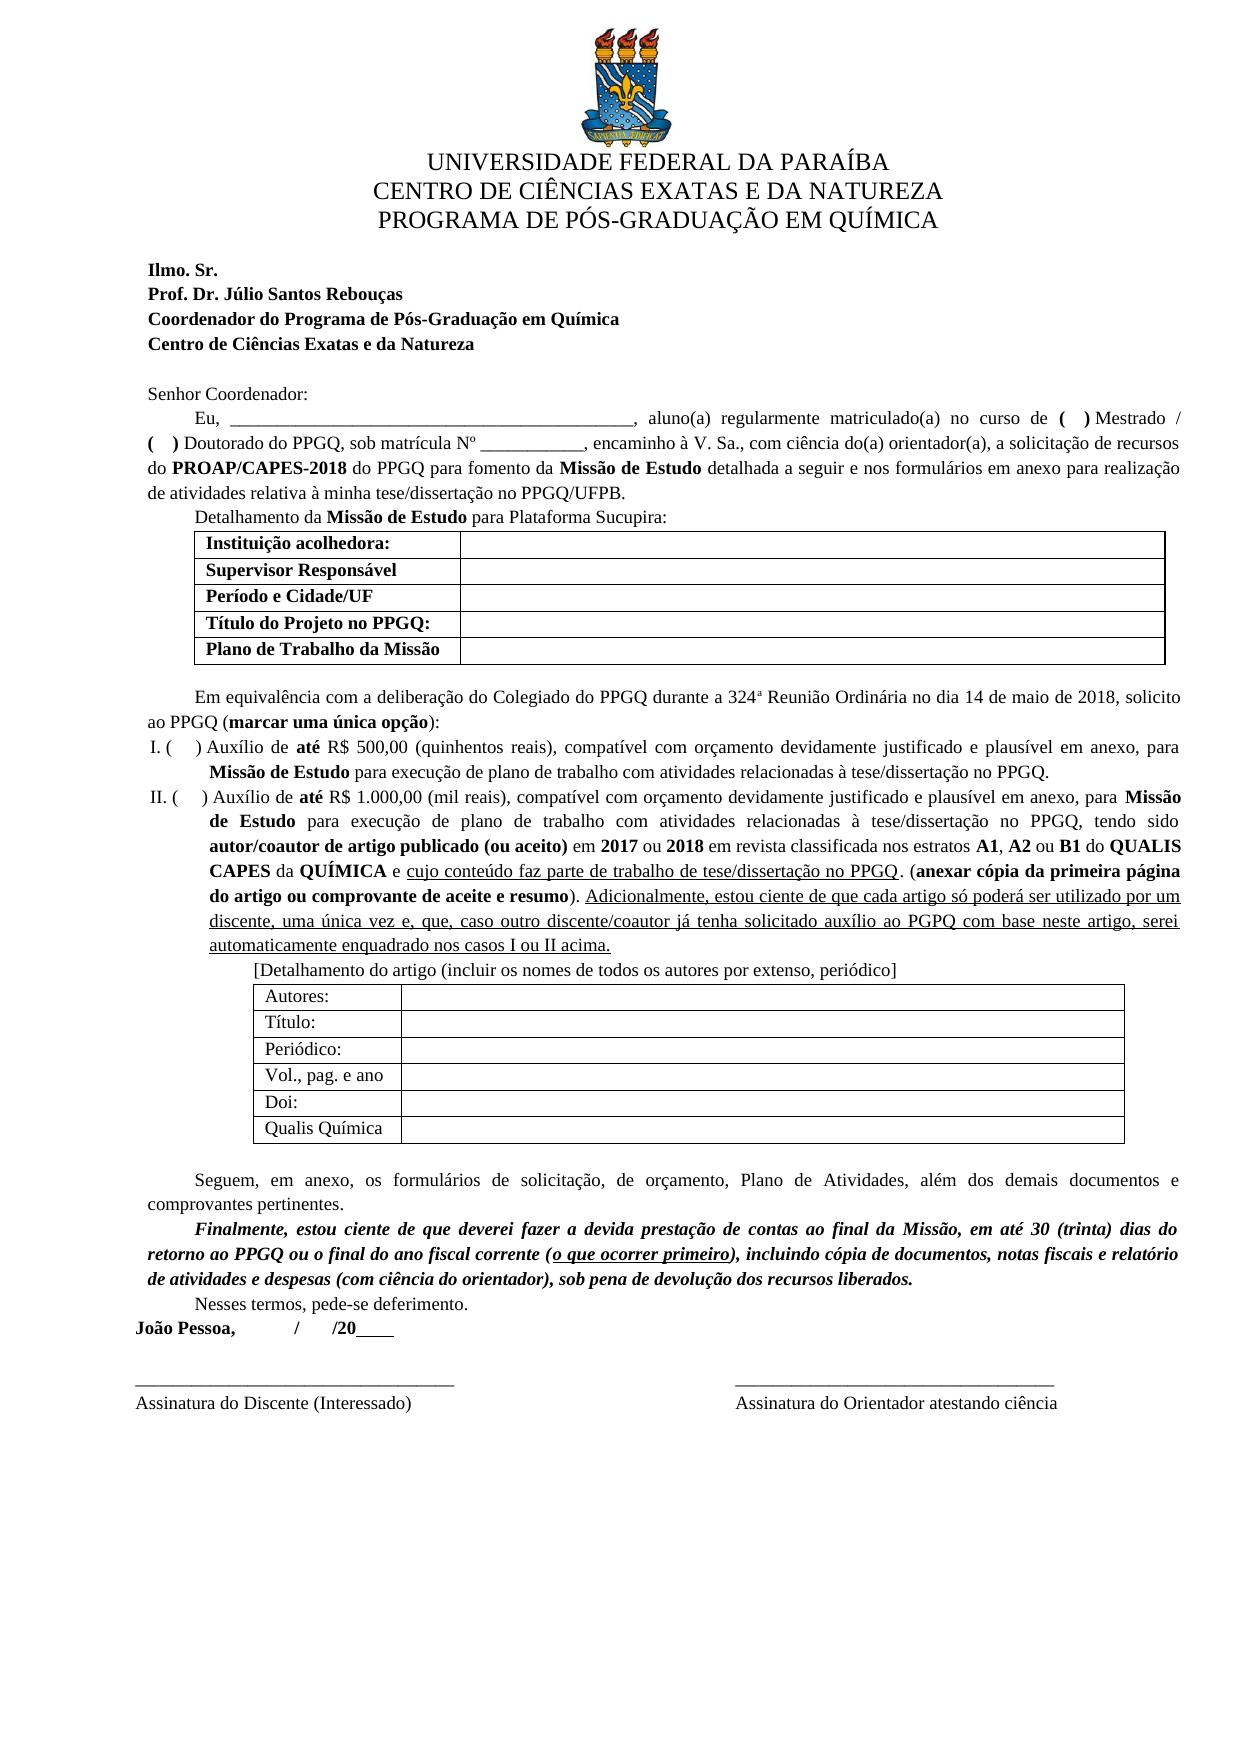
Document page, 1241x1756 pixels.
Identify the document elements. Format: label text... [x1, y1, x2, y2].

table_cell Vol., pag. e ano [254, 1064, 401, 1090]
table_cell [461, 585, 1164, 611]
text Assinatura do Discente (Interessado) Assinatura do Orientador atestando ciência [135, 1392, 1181, 1413]
text Prof. Dr. Júlio Santos Rebouças [148, 283, 1181, 305]
table_cell [461, 559, 1164, 584]
text Coordenador do Programa de Pós-Graduação em Química [148, 308, 1181, 329]
table_header [461, 532, 1164, 558]
table_cell [402, 1117, 1124, 1143]
table_cell [402, 1091, 1124, 1116]
table_cell Plano de Trabalho da Missão [195, 638, 460, 663]
text Ilmo. Sr. [148, 258, 1181, 280]
text Finalmente, estou ciente de que deverei fazer a devida prestação de contas ao final da Missão, em até 30 (trinta) dias do retorno ao PPGQ ou o final do ano fiscal corrente (o que ocorrer primeiro), incluindo cópia de documentos, notas fiscais e relatório de atividades e despesas (com ciência do orientador), sob pena de devolução dos recursos liberados. [147, 1218, 1181, 1289]
text __________________________________ __________________________________ [135, 1367, 1181, 1388]
table_cell Doi: [254, 1091, 401, 1116]
table_header [402, 985, 1124, 1010]
table_cell Qualis Química [254, 1117, 401, 1143]
text Nesses termos, pede-se deferimento. [147, 1292, 1181, 1314]
table_cell [461, 612, 1164, 637]
text [Detalhamento do artigo (incluir os nomes de todos os autores por extenso, periódico] [253, 959, 1181, 981]
table_cell [402, 1011, 1124, 1037]
table_cell Supervisor Responsável [195, 559, 460, 584]
table_header Instituição acolhedora: [195, 532, 460, 558]
table_cell Título: [254, 1011, 401, 1037]
text PROGRAMA DE PÓS-GRADUAÇÃO EM QUÍMICA [135, 205, 1181, 234]
table_cell [461, 638, 1164, 663]
picture [556, 27, 697, 148]
table_cell [402, 1064, 1124, 1090]
table_cell [402, 1038, 1124, 1063]
table_cell Título do Projeto no PPGQ: [195, 612, 460, 637]
text Eu, ___________________________________________, aluno(a) regularmente matriculado(a) no curso de ( ) Mestrado / ( ) Doutorado do PPGQ, sob matrícula Nº ___________, encaminho à V. Sa., com ciência do(a) orientador(a), a solicitação de recursos do PROAP/CAPES-2018 do PPGQ para fomento da Missão de Estudo detalhada a seguir e nos formulários em anexo para realização de atividades relativa à minha tese/dissertação no PPGQ/UFPB. [147, 407, 1181, 503]
table_cell Período e Cidade/UF [195, 585, 460, 611]
text João Pessoa, / /20 [135, 1317, 1181, 1339]
text Seguem, em anexo, os formulários de solicitação, de orçamento, Plano de Atividades, além dos demais documentos e comprovantes pertinentes. [147, 1168, 1181, 1215]
text Centro de Ciências Exatas e da Natureza [148, 333, 1181, 354]
text I. ( ) Auxílio de até R$ 500,00 (quinhentos reais), compatível com orçamento devidamente justificado e plausível em anexo, para Missão de Estudo para execução de plano de trabalho com atividades relacionadas à tese/dissertação no PPGQ. [150, 736, 1181, 782]
text Detalhamento da Missão de Estudo para Plataforma Sucupira: [147, 506, 1181, 528]
table_header Autores: [254, 985, 401, 1010]
table_cell Periódico: [254, 1038, 401, 1063]
text CENTRO DE CIÊNCIAS EXATAS E DA NATUREZA [135, 176, 1181, 205]
text Em equivalência com a deliberação do Colegiado do PPGQ durante a 324a Reunião Ordinária no dia 14 de maio de 2018, solicito ao PPGQ (marcar uma única opção): [147, 686, 1181, 733]
text II. ( ) Auxílio de até R$ 1.000,00 (mil reais), compatível com orçamento devidamente justificado e plausível em anexo, para Missão de Estudo para execução de plano de trabalho com atividades relacionadas à tese/dissertação no PPGQ, tendo sido autor/coautor de artigo publicado (ou aceito) em 2017 ou 2018 em revista classificada nos estratos A1, A2 ou B1 do QUALIS CAPES da QUÍMICA e cujo conteúdo faz parte de trabalho de tese/dissertação no PPGQ. (anexar cópia da primeira página do artigo ou comprovante de aceite e resumo). Adicionalmente, estou ciente de que cada artigo só poderá ser utilizado por um discente, uma única vez e, que, caso outro discente/coautor já tenha solicitado auxílio ao PGPQ com base neste artigo, serei automaticamente enquadrado nos casos I ou II acima. [150, 786, 1181, 956]
text UNIVERSIDADE FEDERAL DA PARAÍBA [135, 27, 1181, 176]
text Senhor Coordenador: [147, 382, 1181, 404]
